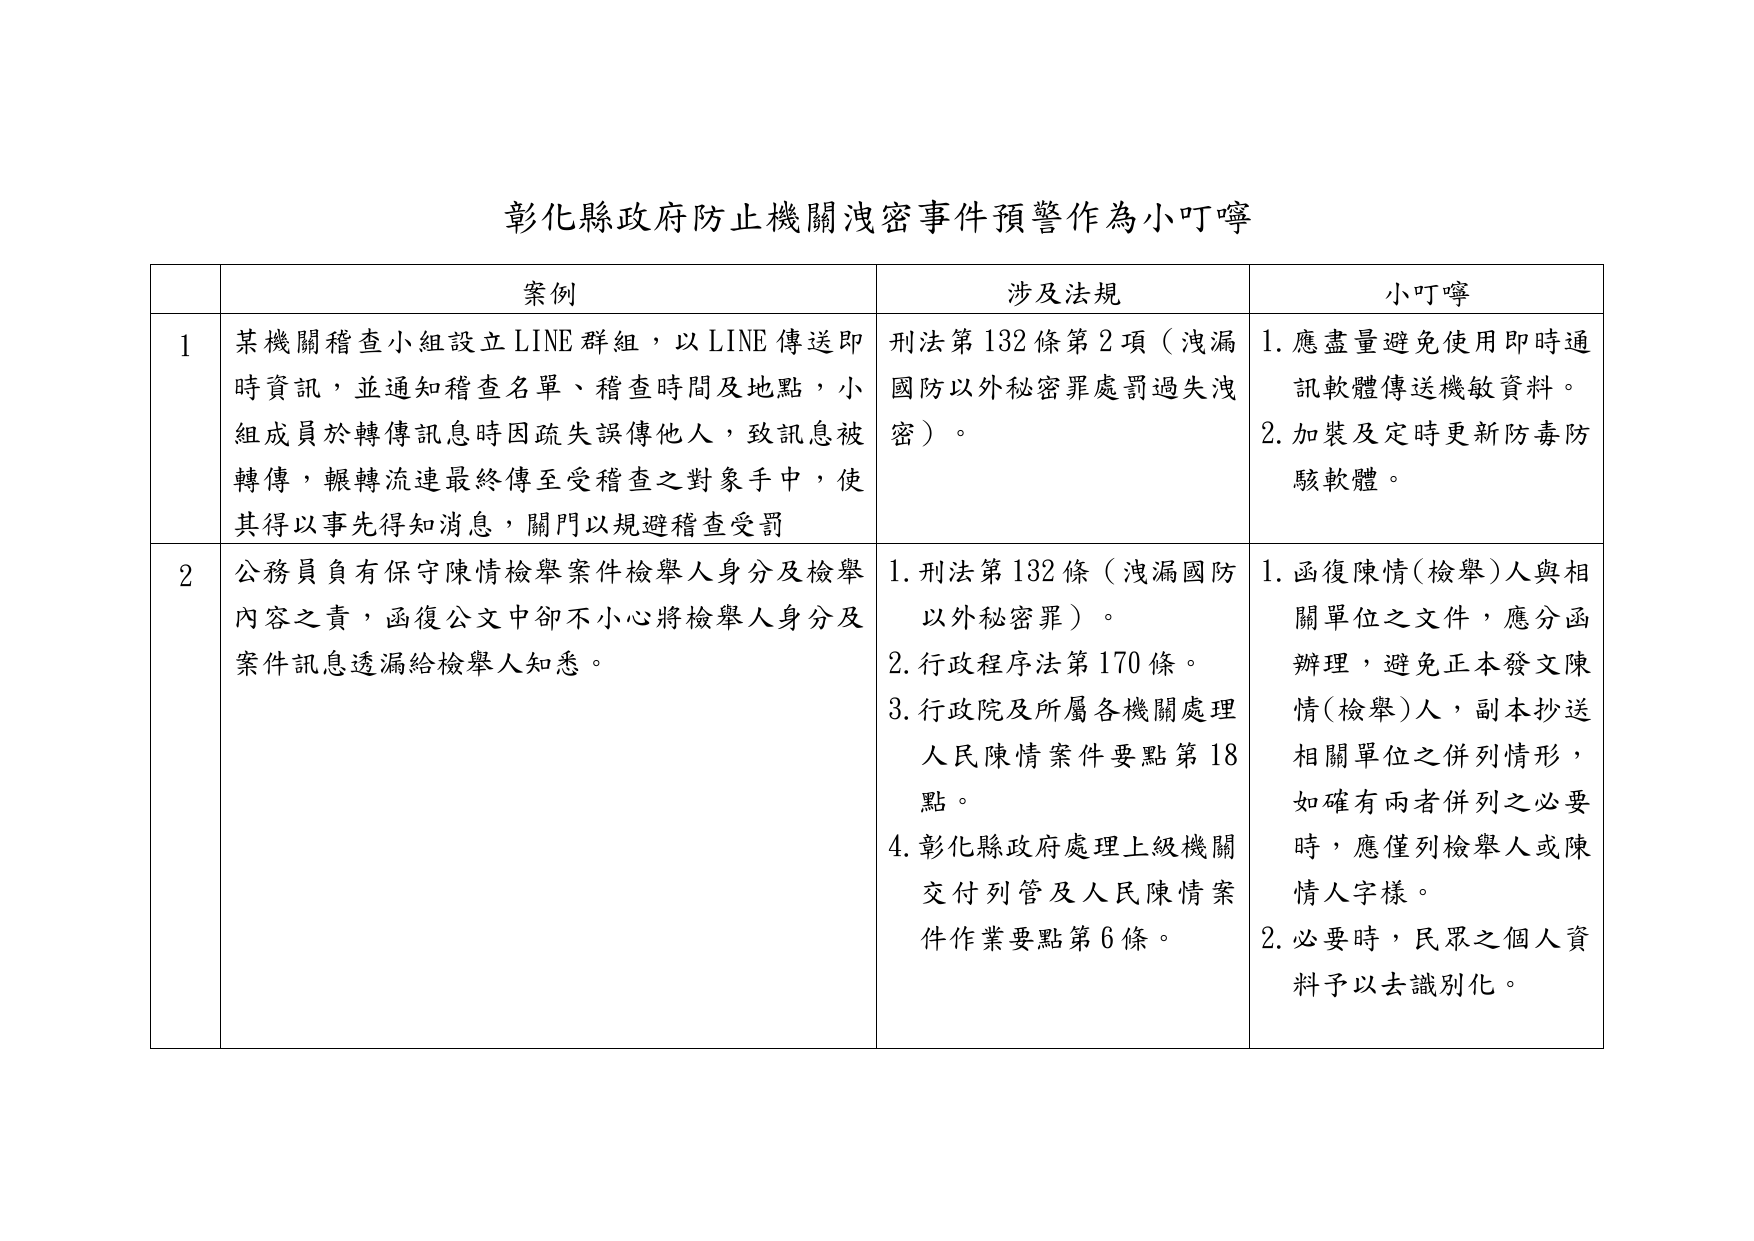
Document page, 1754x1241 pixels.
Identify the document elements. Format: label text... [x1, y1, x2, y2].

table_cell 1.刑法第132條（洩漏國防以外秘密罪）。 2.行政程序法第170條。 3.行政院及所屬各機關處理人民陳情案件要點第18點。 4.彰化縣政府處理上級機關交付列管及人民陳情案件作業要點第6條。 [877, 544, 1249, 1048]
table_cell 1 [151, 314, 220, 543]
table_cell 2 [151, 544, 220, 1048]
table_header [151, 265, 220, 313]
table_cell 刑法第132條第2項（洩漏國防以外秘密罪處罰過失洩密）。 [877, 314, 1249, 543]
table_cell 1.函復陳情(檢舉)人與相關單位之文件，應分函辦理，避免正本發文陳情(檢舉)人，副本抄送相關單位之併列情形，如確有兩者併列之必要時，應僅列檢舉人或陳情人字樣。 2.必要時，民眾之個人資料予以去識別化。 [1250, 544, 1603, 1048]
table_cell 1.應盡量避免使用即時通訊軟體傳送機敏資料。 2.加裝及定時更新防毒防駭軟體。 [1250, 314, 1603, 543]
table_header 案例 [221, 265, 876, 313]
text 彰化縣政府防止機關洩密事件預警作為小叮嚀 [150, 187, 1604, 239]
table_cell 某機關稽查小組設立LINE群組，以LINE傳送即時資訊，並通知稽查名單、稽查時間及地點，小組成員於轉傳訊息時因疏失誤傳他人，致訊息被轉傳，輾轉流連最終傳至受稽查之對象手中，使其得以事先得知消息，關門以規避稽查受罰 [221, 314, 876, 543]
table_cell 公務員負有保守陳情檢舉案件檢舉人身分及檢舉內容之責，函復公文中卻不小心將檢舉人身分及案件訊息透漏給檢舉人知悉。 [221, 544, 876, 1048]
table_header 涉及法規 [877, 265, 1249, 313]
table_header 小叮嚀 [1250, 265, 1603, 313]
